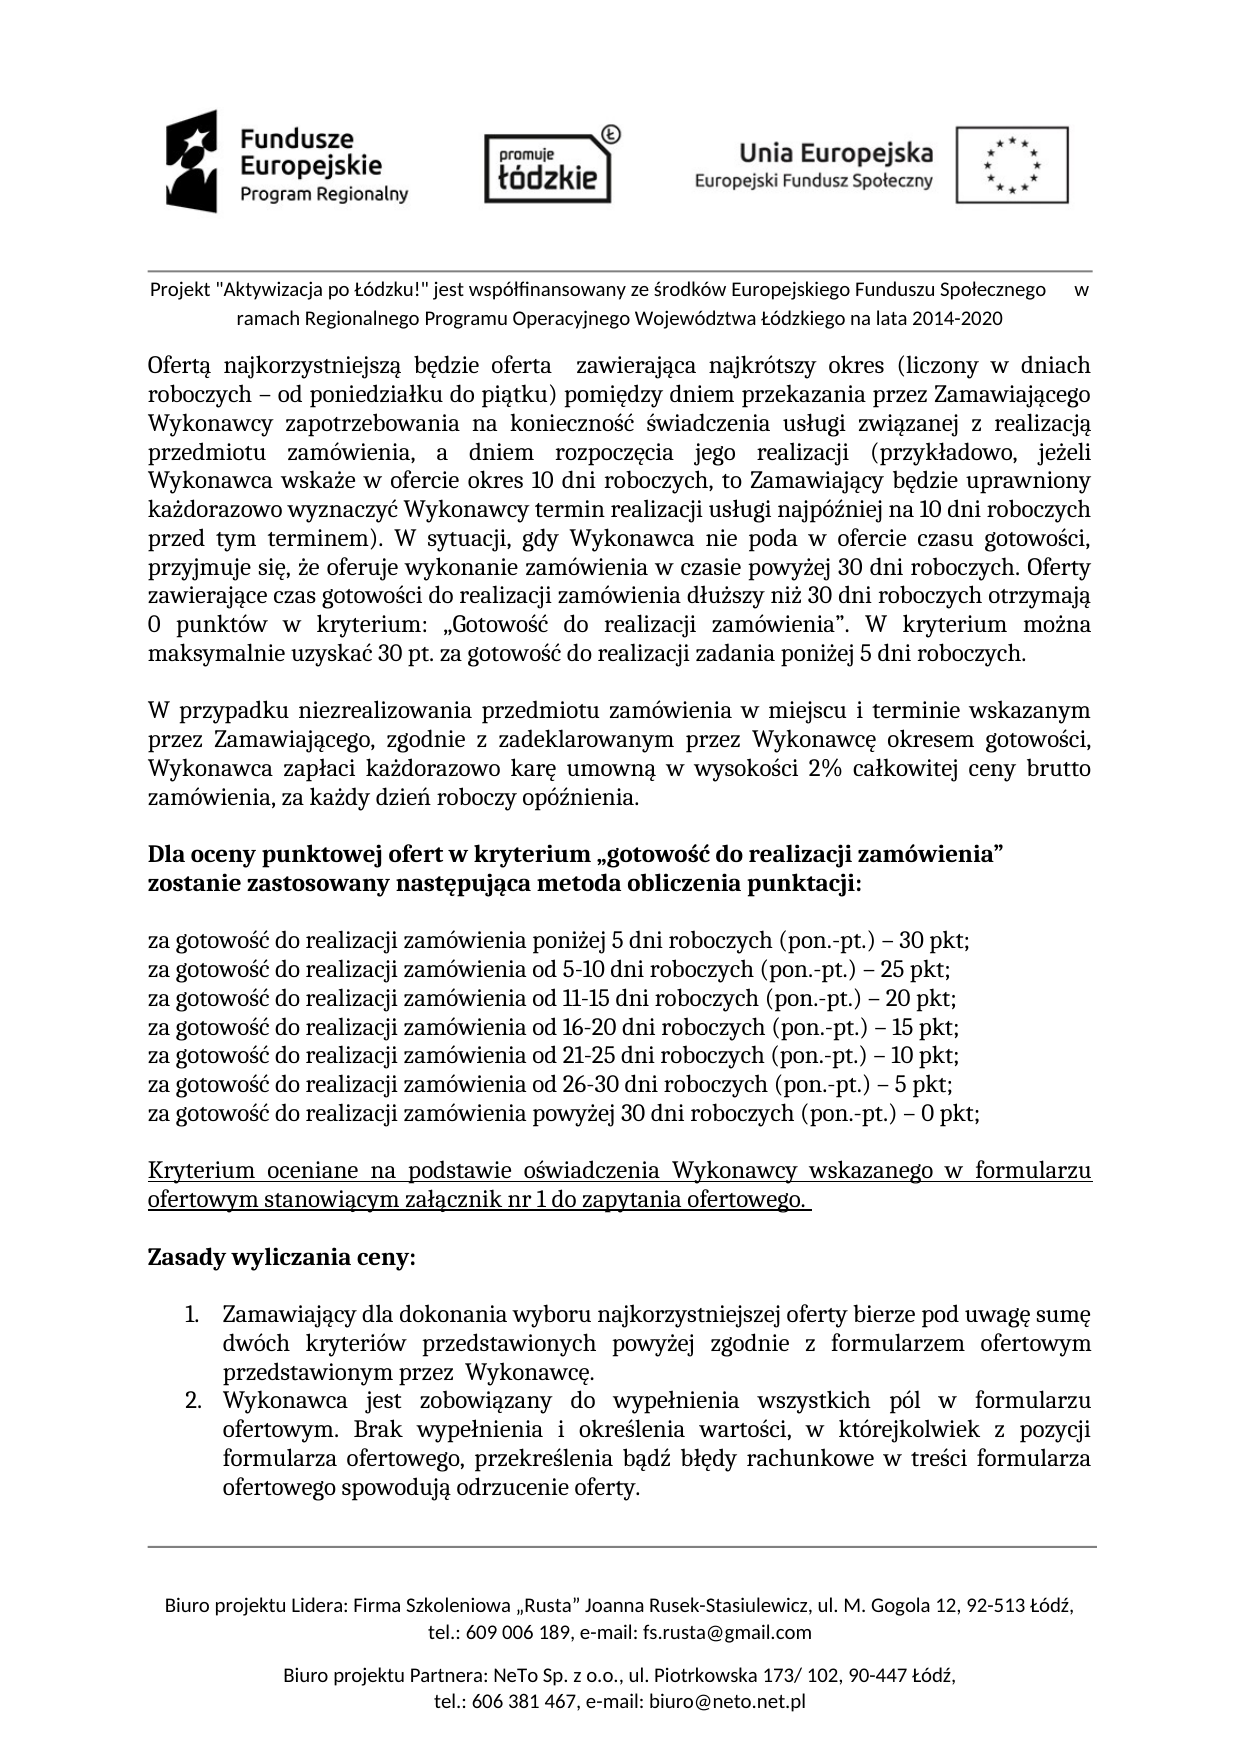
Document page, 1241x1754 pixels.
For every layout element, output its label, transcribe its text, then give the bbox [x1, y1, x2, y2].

text Zasady wyliczania ceny: [148, 1243, 1092, 1271]
list Wykonawca jest zobowiązany do wypełnienia wszystkich pól w formularzu ofertowym. Brak wypełnienia i określenia wartości, w którejkolwiek z pozycji formularza ofertowego, przekreślenia bądź błędy rachunkowe w treści formularza ofertowego spowodują odrzucenie oferty. [185, 1386, 1092, 1501]
text za gotowość do realizacji zamówienia poniżej 5 dni roboczych (pon.-pt.) – 30 pkt; [148, 926, 1092, 955]
text za gotowość do realizacji zamówienia od 16-20 dni roboczych (pon.-pt.) – 15 pkt; [148, 1013, 1092, 1041]
text za gotowość do realizacji zamówienia powyżej 30 dni roboczych (pon.-pt.) – 0 pkt; [148, 1099, 1092, 1128]
picture [147, 73, 1084, 252]
text za gotowość do realizacji zamówienia od 11-15 dni roboczych (pon.-pt.) – 20 pkt; [148, 984, 1092, 1013]
text Ofertą najkorzystniejszą będzie oferta zawierająca najkrótszy okres (liczony w dniach roboczych – od poniedziałku do piątku) pomiędzy dniem przekazania przez Zamawiającego Wykonawcy zapotrzebowania na konieczność świadczenia usługi związanej z realizacją przedmiotu zamówienia, a dniem rozpoczęcia jego realizacji (przykładowo, jeżeli Wykonawca wskaże w ofercie okres 10 dni roboczych, to Zamawiający będzie uprawniony każdorazowo wyznaczyć Wykonawcy termin realizacji usługi najpóźniej na 10 dni roboczych przed tym terminem). W sytuacji, gdy Wykonawca nie poda w ofercie czasu gotowości, przyjmuje się, że oferuje wykonanie zamówienia w czasie powyżej 30 dni roboczych. Oferty zawierające czas gotowości do realizacji zamówienia dłuższy niż 30 dni roboczych otrzymają 0 punktów w kryterium: „Gotowość do realizacji zamówienia”. W kryterium można maksymalnie uzyskać 30 pt. za gotowość do realizacji zadania poniżej 5 dni roboczych. [148, 351, 1092, 668]
text W przypadku niezrealizowania przedmiotu zamówienia w miejscu i terminie wskazanym przez Zamawiającego, zgodnie z zadeklarowanym przez Wykonawcę okresem gotowości, Wykonawca zapłaci każdorazowo karę umowną w wysokości 2% całkowitej ceny brutto zamówienia, za każdy dzień roboczy opóźnienia. [148, 696, 1092, 811]
text za gotowość do realizacji zamówienia od 5-10 dni roboczych (pon.-pt.) – 25 pkt; [148, 955, 1092, 984]
list Zamawiający dla dokonania wyboru najkorzystniejszej oferty bierze pod uwagę sumę dwóch kryteriów przedstawionych powyżej zgodnie z formularzem ofertowym przedstawionym przez Wykonawcę. [185, 1300, 1092, 1386]
text za gotowość do realizacji zamówienia od 26-30 dni roboczych (pon.-pt.) – 5 pkt; [148, 1070, 1092, 1099]
text Kryterium oceniane na podstawie oświadczenia Wykonawcy wskazanego w formularzu ofertowym stanowiącym załącznik nr 1 do zapytania ofertowego. [148, 1182, 1092, 1214]
text Dla oceny punktowej ofert w kryterium „gotowość do realizacji zamówienia” zostanie zastosowany następująca metoda obliczenia punktacji: [148, 840, 1092, 898]
text Kryterium oceniane na podstawie oświadczenia Wykonawcy wskazanego w formularzu ofertowym stanowiącym załącznik nr 1 do zapytania ofertowego. [148, 1156, 1092, 1181]
text za gotowość do realizacji zamówienia od 21-25 dni roboczych (pon.-pt.) – 10 pkt; [148, 1041, 1092, 1070]
